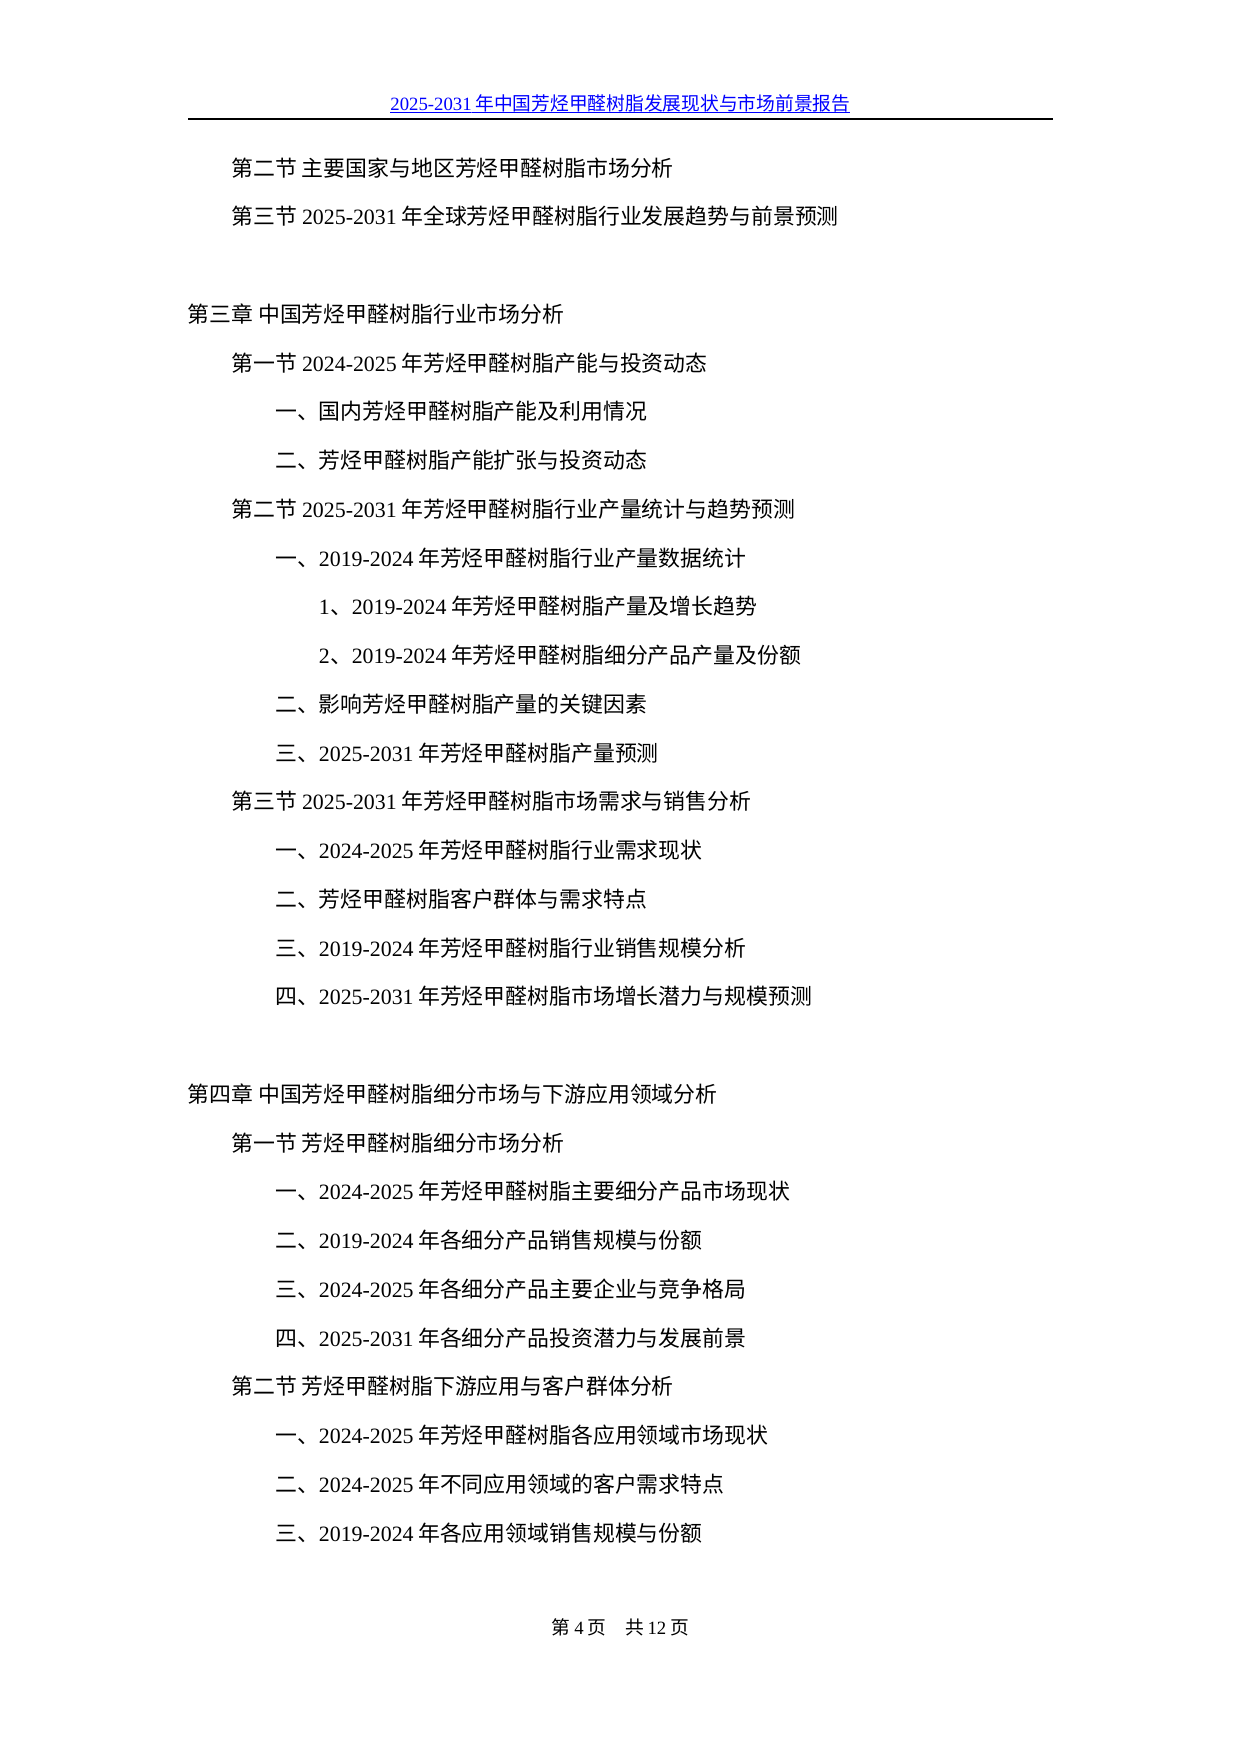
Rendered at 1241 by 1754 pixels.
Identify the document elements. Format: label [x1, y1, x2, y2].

text [187, 150, 1053, 1548]
